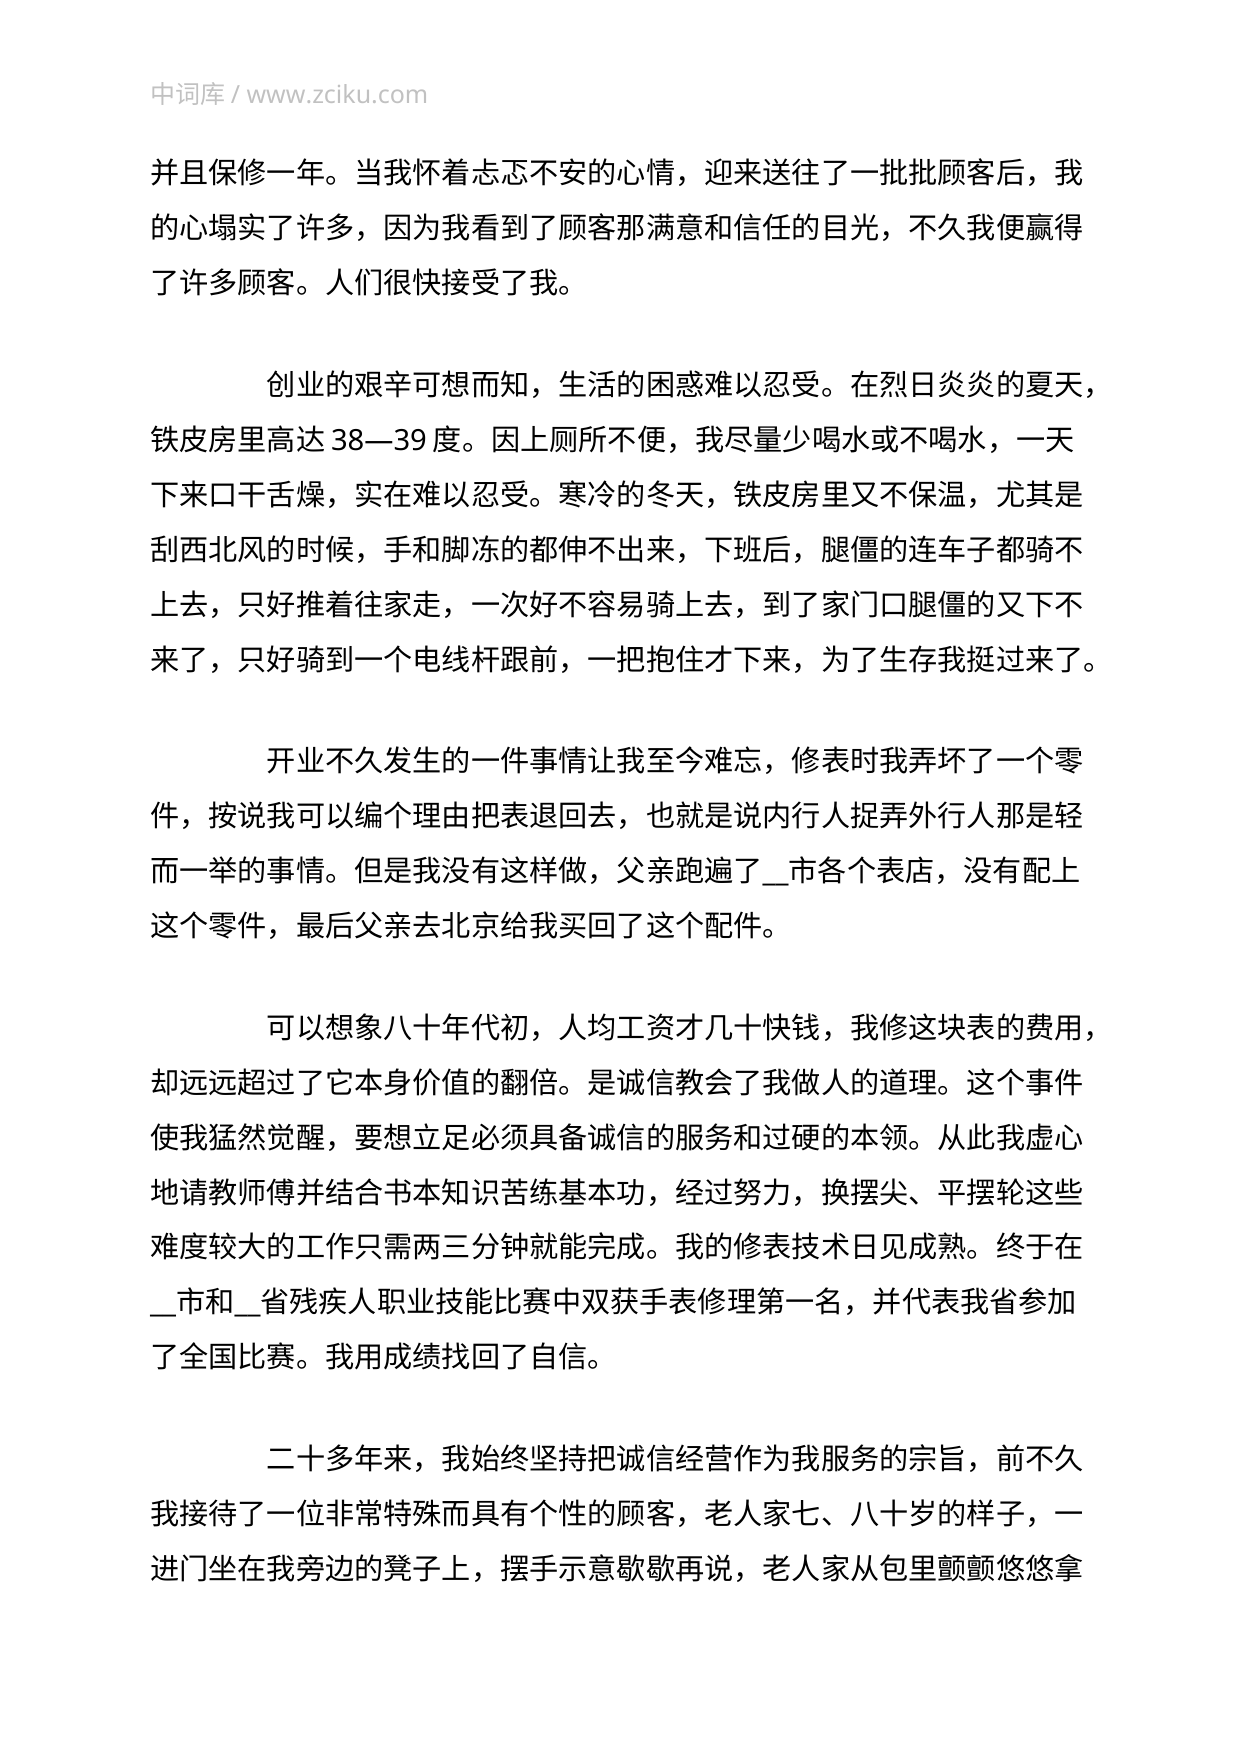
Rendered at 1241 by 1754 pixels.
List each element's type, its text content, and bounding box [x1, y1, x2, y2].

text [150, 150, 1090, 302]
text 开业不久发生的一件事情让我至今难忘，修表时我弄坏了一个零件，按说我可以编个理由把表退回去，也就是说内行人捉弄外行人那是轻而一举的事情。但是我没有这样做，父亲跑遍了__市各个表店，没有配上这个零件，最后父亲去北京给我买回了这个配件。 [150, 738, 1090, 945]
text 创业的艰辛可想而知，生活的困惑难以忍受。在烈日炎炎的夏天，铁皮房里高达38—39度。因上厕所不便，我尽量少喝水或不喝水，一天下来口干舌燥，实在难以忍受。寒冷的冬天，铁皮房里又不保温，尤其是刮西北风的时候，手和脚冻的都伸不出来，下班后，腿僵的连车子都骑不上去，只好推着往家走，一次好不容易骑上去，到了家门口腿僵的又下不来了，只好骑到一个电线杆跟前，一把抱住才下来，为了生存我挺过来了。 [150, 362, 1090, 678]
text 可以想象八十年代初，人均工资才几十快钱，我修这块表的费用，却远远超过了它本身价值的翻倍。是诚信教会了我做人的道理。这个事件使我猛然觉醒，要想立足必须具备诚信的服务和过硬的本领。从此我虚心地请教师傅并结合书本知识苦练基本功，经过努力，换摆尖、平摆轮这些难度较大的工作只需两三分钟就能完成。我的修表技术日见成熟。终于在__市和__省残疾人职业技能比赛中双获手表修理第一名，并代表我省参加了全国比赛。我用成绩找回了自信。 [150, 1004, 1090, 1376]
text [150, 1436, 1090, 1588]
